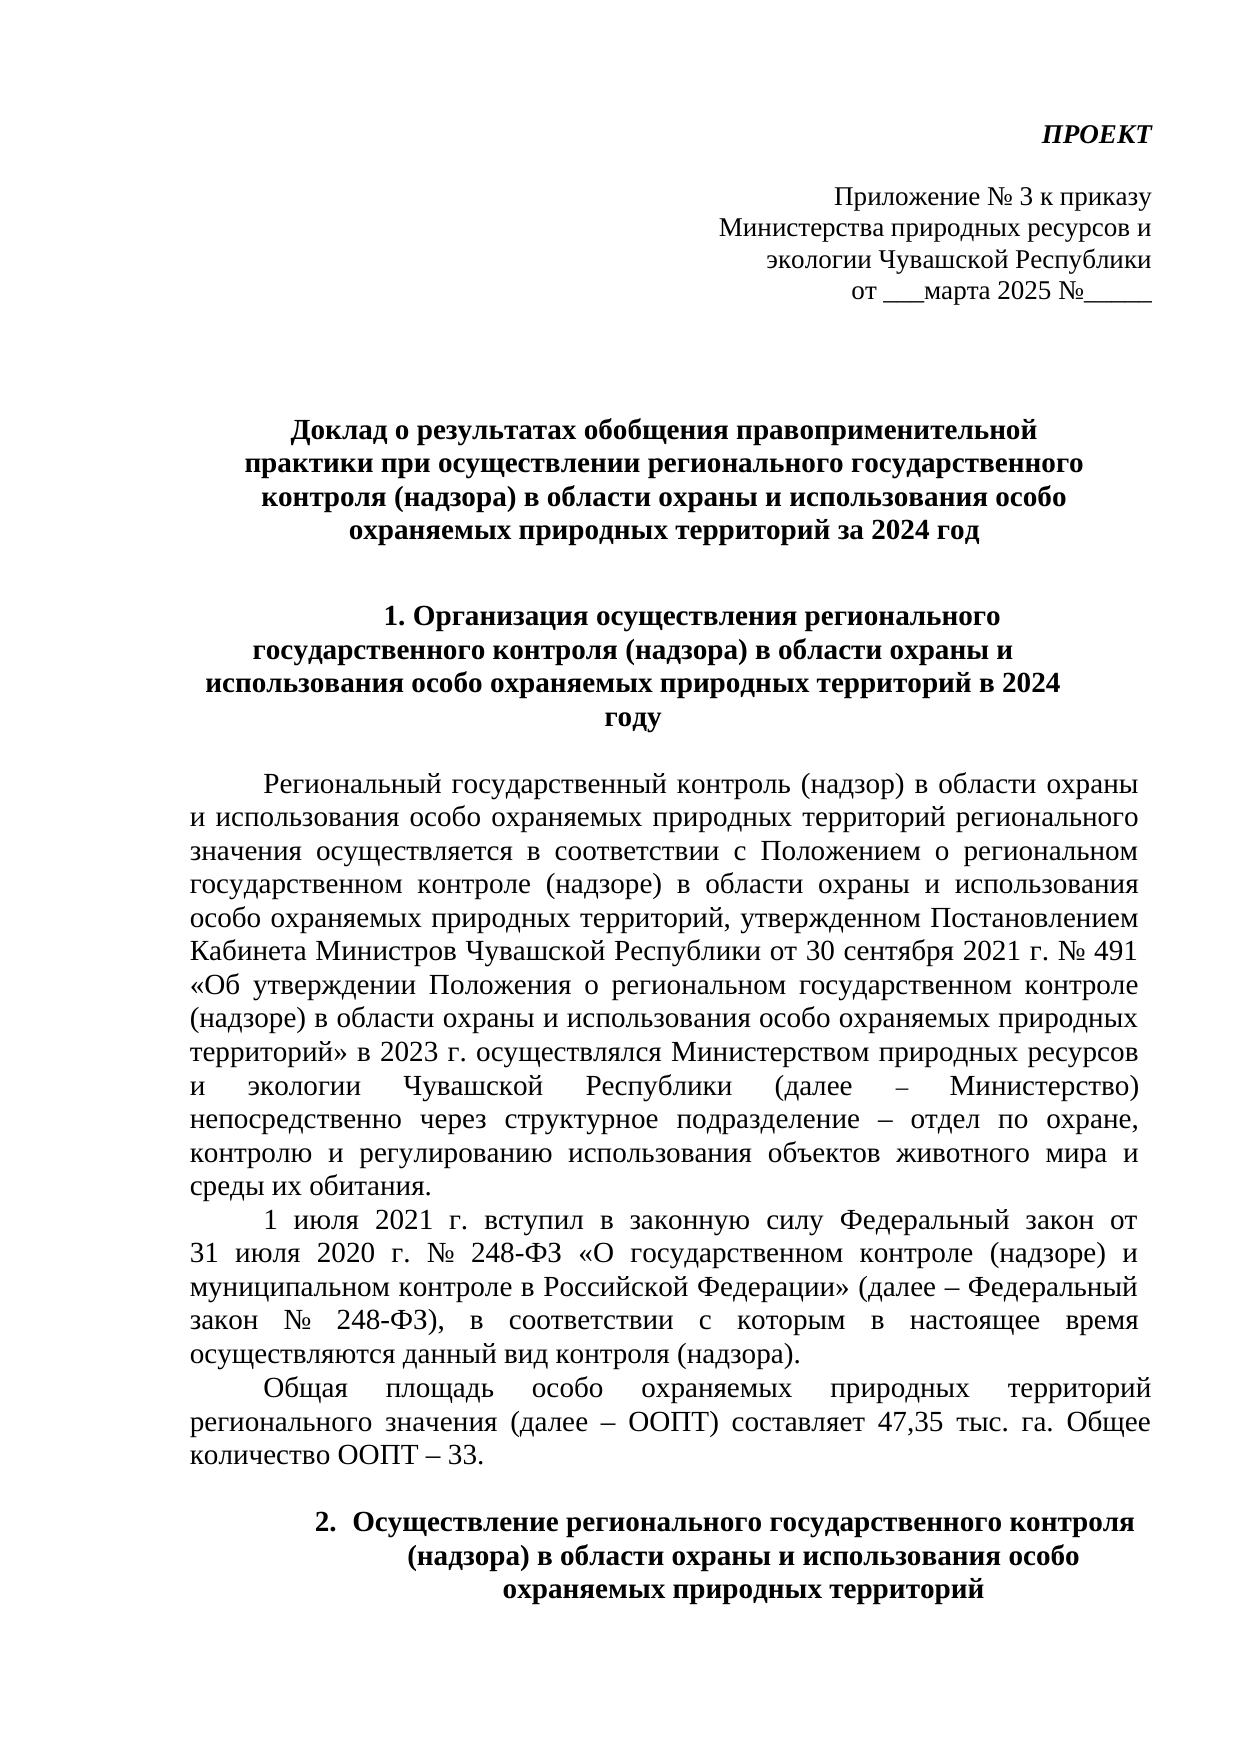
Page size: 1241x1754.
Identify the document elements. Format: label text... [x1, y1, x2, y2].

text 1 июля 2021 г. вступил в законную силу Федеральный закон от 31 июля 2020 г. № 248-ФЗ «О государственном контроле (надзоре) и муниципальном контроле в Российской Федерации» (далее – Федеральный закон № 248-ФЗ), в соответствии с которым в настоящее время осуществляются данный вид контроля (надзора). [189, 1202, 1139, 1369]
text Доклад о результатах обобщения правоприменительной практики при осуществлении регионального государственного контроля (надзора) в области охраны и использования особо охраняемых природных территорий за 2024 год [232, 412, 1096, 546]
list Приложение № 3 к приказу Министерства природных ресурсов и экологии Чувашской Республики [620, 180, 1152, 274]
list ПРОЕКТ [620, 118, 1152, 149]
list от ___марта 2025 №_____ [620, 274, 1152, 305]
text Общая площадь особо охраняемых природных территорий регионального значения (далее – ООПТ) составляет 47,35 тыс. га. Общее количество ООПТ – 33. [189, 1370, 1152, 1471]
list Осуществление регионального государственного контроля (надзора) в области охраны и использования особо охраняемых природных территорий [295, 1504, 1154, 1605]
text Региональный государственный контроль (надзор) в области охраны и использования особо охраняемых природных территорий регионального значения осуществляется в соответствии с Положением о региональном государственном контроле (надзоре) в области охраны и использования особо охраняемых природных территорий, утвержденном Постановлением Кабинета Министров Чувашской Республики от 30 сентября 2021 г. № 491 «Об утверждении Положения о региональном государственном контроле (надзоре) в области охраны и использования особо охраняемых природных территорий» в 2023 г. осуществлялся Министерством природных ресурсов и экологии Чувашской Республики (далее – Министерство) непосредственно через структурное подразделение – отдел по охране, контролю и регулированию использования объектов животного мира и среды их обитания. [189, 766, 1139, 1202]
list Организация осуществления регионального государственного контроля (надзора) в области охраны и использования особо охраняемых природных территорий в 2024 году [177, 598, 1089, 733]
